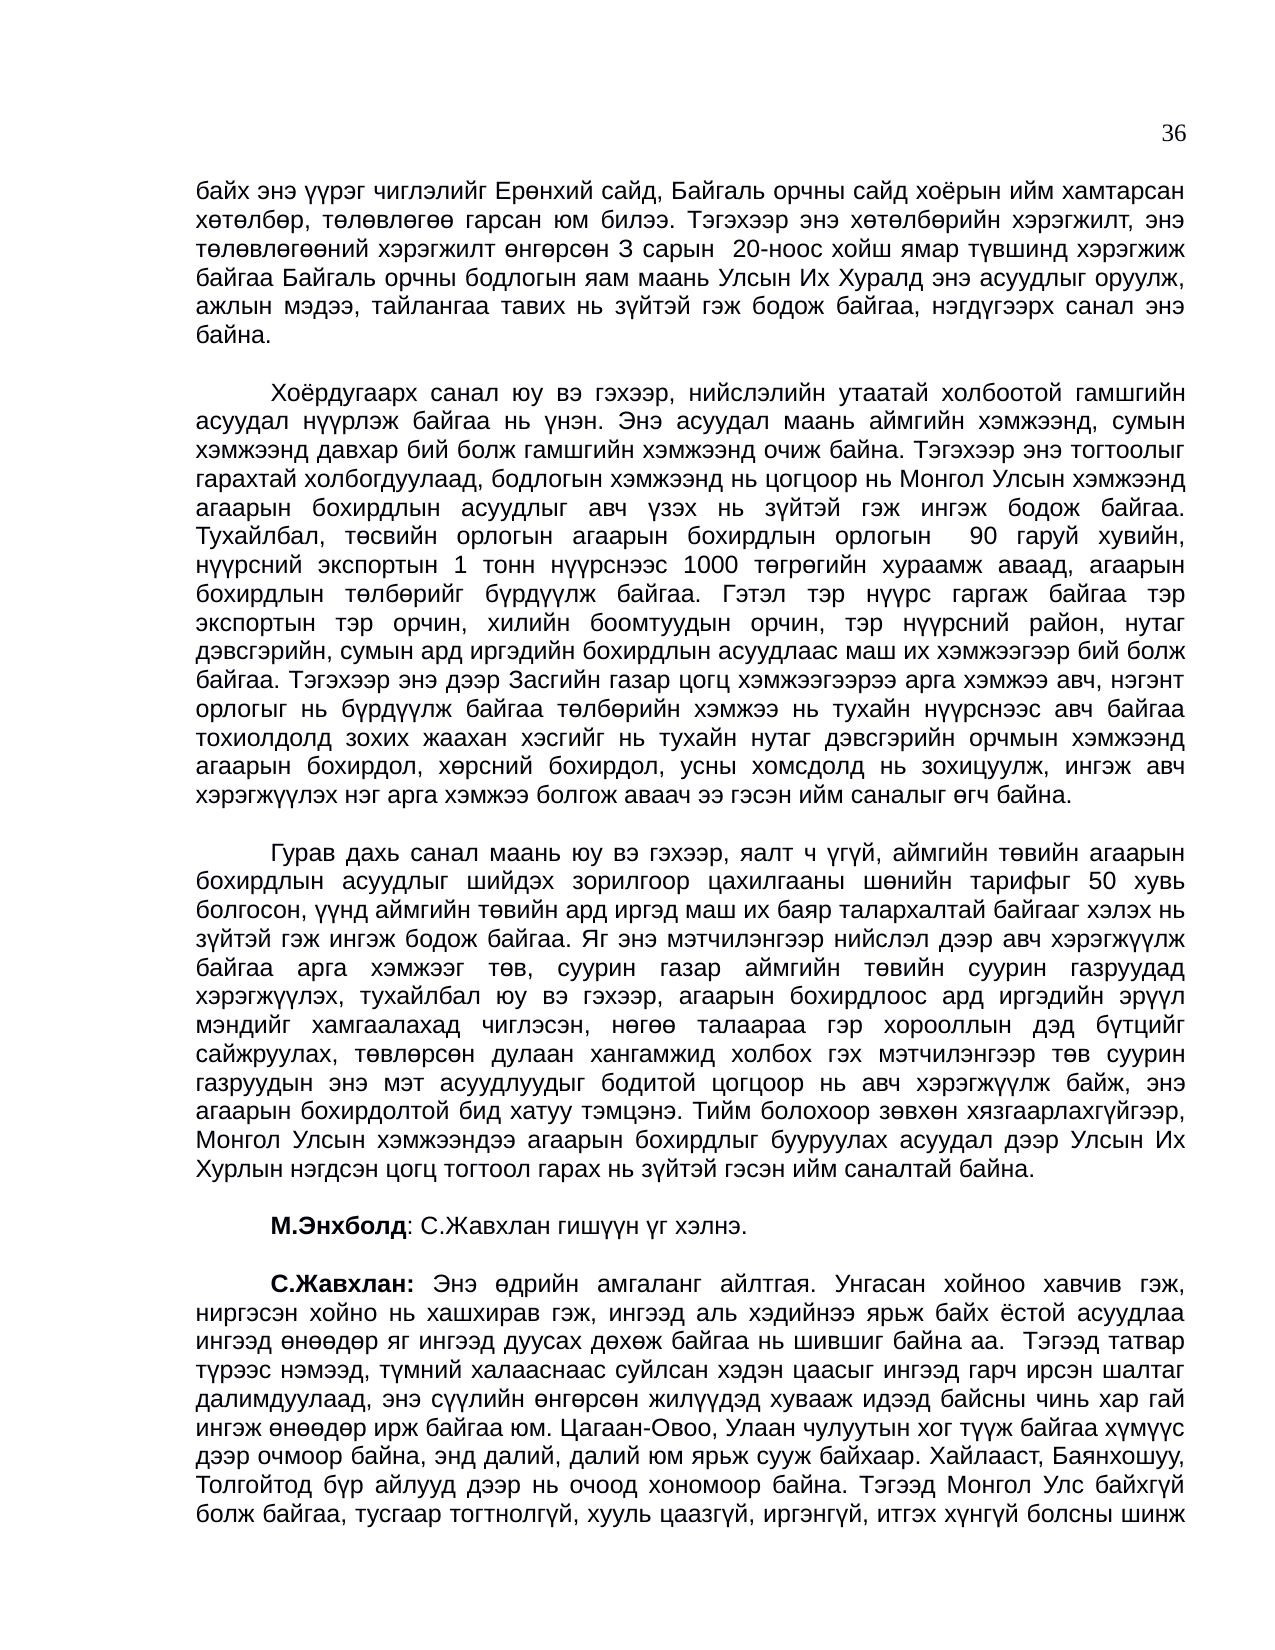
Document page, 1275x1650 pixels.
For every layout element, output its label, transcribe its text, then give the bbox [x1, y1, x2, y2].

text Гурав дахь санал маань юу вэ гэхээр, яалт ч үгүй, аймгийн төвийн агаарын бохирдлын асуудлыг шийдэх зорилгоор цахилгааны шөнийн тарифыг 50 хувь болгосон, үүнд аймгийн төвийн ард иргэд маш их баяр талархалтай байгааг хэлэх нь зүйтэй гэж ингэж бодож байгаа. Яг энэ мэтчилэнгээр нийслэл дээр авч хэрэгжүүлж байгаа арга хэмжээг төв, суурин газар аймгийн төвийн суурин газруудад хэрэгжүүлэх, тухайлбал юу вэ гэхээр, агаарын бохирдлоос ард иргэдийн эрүүл мэндийг хамгаалахад чиглэсэн, нөгөө талаараа гэр хорооллын дэд бүтцийг сайжруулах, төвлөрсөн дулаан хангамжид холбох гэх мэтчилэнгээр төв суурин газруудын энэ мэт асуудлуудыг бодитой цогцоор нь авч хэрэгжүүлж байж, энэ агаарын бохирдолтой бид хатуу тэмцэнэ. Тийм болохоор зөвхөн хязгаарлахгүйгээр, Монгол Улсын хэмжээндээ агаарын бохирдлыг бууруулах асуудал дээр Улсын Их Хурлын нэгдсэн цогц тогтоол гарах нь зүйтэй гэсэн ийм саналтай байна. [195, 838, 1186, 1183]
text М.Энхболд: С.Жавхлан гишүүн үг хэлнэ. [195, 1211, 1186, 1240]
text Хоёрдугаарх санал юу вэ гэхээр, нийслэлийн утаатай холбоотой гамшгийн асуудал нүүрлэж байгаа нь үнэн. Энэ асуудал маань аймгийн хэмжээнд, сумын хэмжээнд давхар бий болж гамшгийн хэмжээнд очиж байна. Тэгэхээр энэ тогтоолыг гарахтай холбогдуулаад, бодлогын хэмжээнд нь цогцоор нь Монгол Улсын хэмжээнд агаарын бохирдлын асуудлыг авч үзэх нь зүйтэй гэж ингэж бодож байгаа. Тухайлбал, төсвийн орлогын агаарын бохирдлын орлогын 90 гаруй хувийн, нүүрсний экспортын 1 тонн нүүрснээс 1000 төгрөгийн хураамж аваад, агаарын бохирдлын төлбөрийг бүрдүүлж байгаа. Гэтэл тэр нүүрс гаргаж байгаа тэр экспортын тэр орчин, хилийн боомтуудын орчин, тэр нүүрсний район, нутаг дэвсгэрийн, сумын ард иргэдийн бохирдлын асуудлаас маш их хэмжээгээр бий болж байгаа. Тэгэхээр энэ дээр Засгийн газар цогц хэмжээгээрээ арга хэмжээ авч, нэгэнт орлогыг нь бүрдүүлж байгаа төлбөрийн хэмжээ нь тухайн нүүрснээс авч байгаа тохиолдолд зохих жаахан хэсгийг нь тухайн нутаг дэвсгэрийн орчмын хэмжээнд агаарын бохирдол, хөрсний бохирдол, усны хомсдолд нь зохицуулж, ингэж авч хэрэгжүүлэх нэг арга хэмжээ болгож аваач ээ гэсэн ийм саналыг өгч байна. [195, 378, 1186, 809]
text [195, 176, 1186, 349]
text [195, 1269, 1186, 1528]
